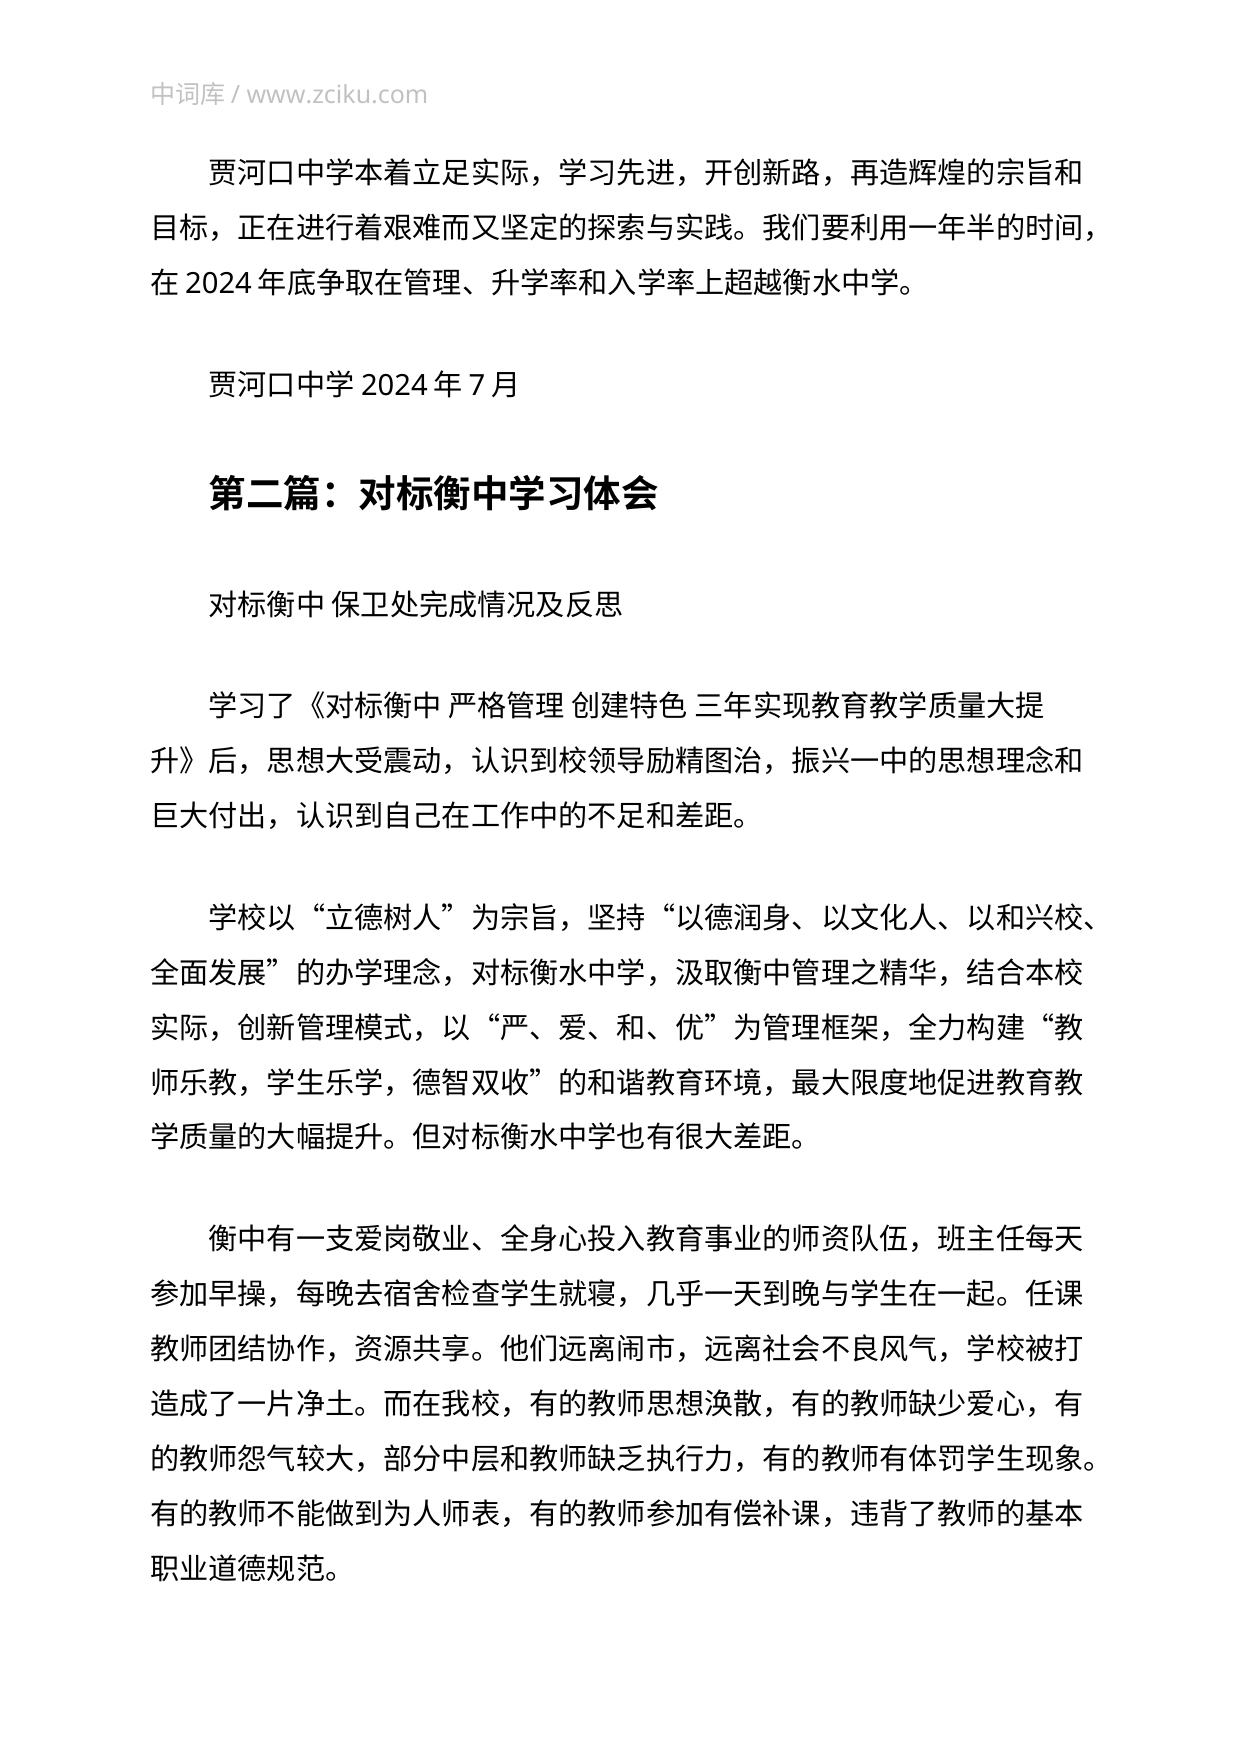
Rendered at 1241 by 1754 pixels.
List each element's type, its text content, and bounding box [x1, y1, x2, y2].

text 第二篇：对标衡中学习体会 [150, 464, 1090, 518]
text 学校以“立德树人”为宗旨，坚持“以德润身、以文化人、以和兴校、全面发展”的办学理念，对标衡水中学，汲取衡中管理之精华，结合本校实际，创新管理模式，以“严、爱、和、优”为管理框架，全力构建“教师乐教，学生乐学，德智双收”的和谐教育环境，最大限度地促进教育教学质量的大幅提升。但对标衡水中学也有很大差距。 [150, 894, 1090, 1156]
text 贾河口中学 2024年7月 [150, 362, 1090, 404]
text 学习了《对标衡中 严格管理 创建特色 三年实现教育教学质量大提升》后，思想大受震动，认识到校领导励精图治，振兴一中的思想理念和巨大付出，认识到自己在工作中的不足和差距。 [150, 683, 1090, 835]
text 衡中有一支爱岗敬业、全身心投入教育事业的师资队伍，班主任每天参加早操，每晚去宿舍检查学生就寝，几乎一天到晚与学生在一起。任课教师团结协作，资源共享。他们远离闹市，远离社会不良风气，学校被打造成了一片净土。而在我校，有的教师思想涣散，有的教师缺少爱心，有的教师怨气较大，部分中层和教师缺乏执行力，有的教师有体罚学生现象。有的教师不能做到为人师表，有的教师参加有偿补课，违背了教师的基本职业道德规范。 [150, 1216, 1090, 1587]
text 贾河口中学本着立足实际，学习先进，开创新路，再造辉煌的宗旨和目标，正在进行着艰难而又坚定的探索与实践。我们要利用一年半的时间，在2024年底争取在管理、升学率和入学率上超越衡水中学。 [150, 150, 1090, 302]
text 对标衡中 保卫处完成情况及反思 [150, 581, 1090, 623]
